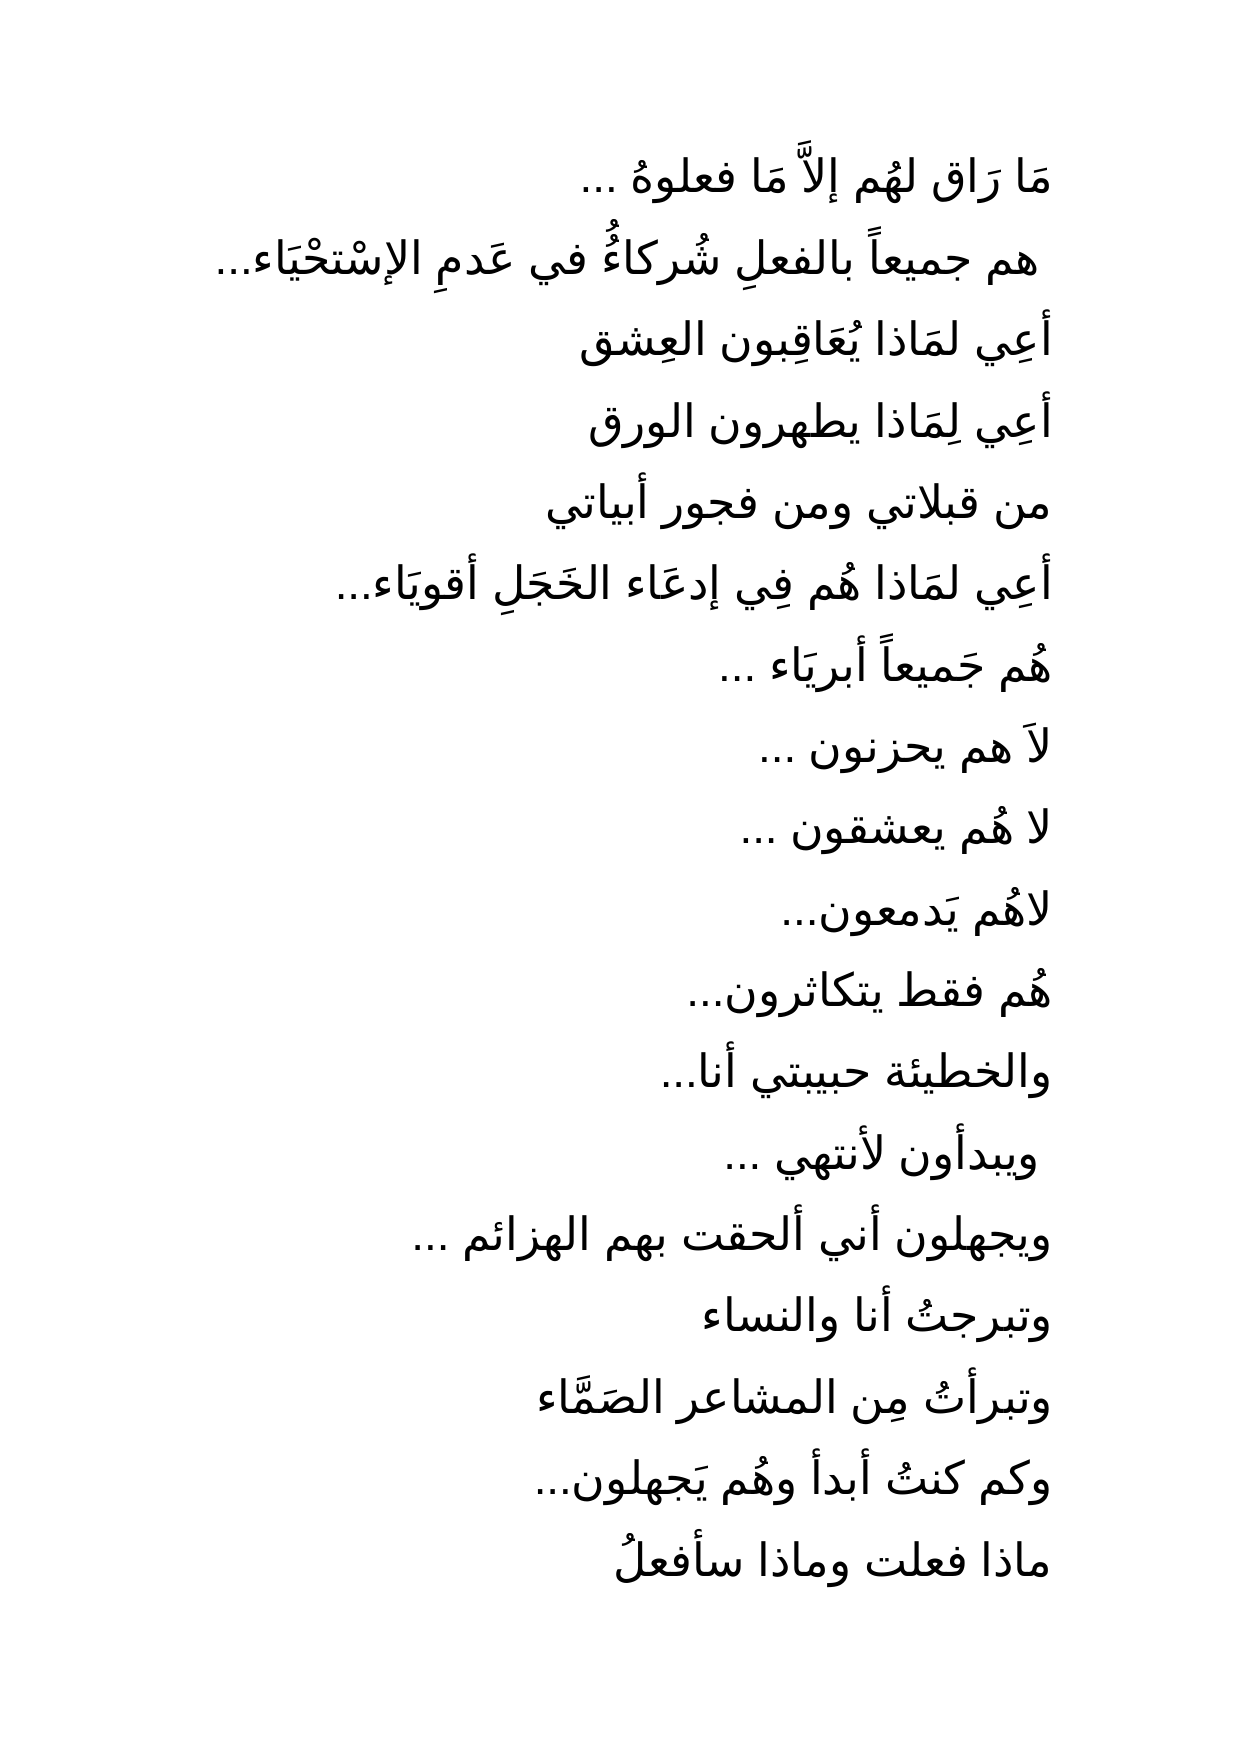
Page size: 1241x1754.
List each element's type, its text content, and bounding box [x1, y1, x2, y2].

text والخطيئة حبيبتي أنا... [187, 1045, 1053, 1098]
text هم جميعاً بالفعلِ شُركاءُُ في عَدمِ الإسْتحْيَاء... [187, 231, 1053, 284]
text وكم كنتُ أبدأ وهُم يَجهلون... [187, 1452, 1053, 1504]
text أعِي لمَاذا يُعَاقِبون العِشق [187, 313, 1053, 365]
text ماذا فعلت وماذا سأفعلُ [187, 1533, 1053, 1586]
text هُم جَميعاً أبريَاء ... [187, 638, 1053, 691]
text أعِي لمَاذا هُم فِي إدعَاء الخَجَلِ أقويَاء... [187, 557, 1053, 609]
text ويبدأون لأنتهي ... [187, 1126, 1053, 1179]
text أعِي لِمَاذا يطهرون الورق [187, 394, 1053, 447]
text مَا رَاق لهُم إلاَّ مَا فعلوهُ ... [187, 150, 1053, 203]
text لاهُم يَدمعون... [187, 882, 1053, 935]
text من قبلاتي ومن فجور أبياتي [187, 475, 1053, 528]
text لاَ هم يحزنون ... [187, 719, 1053, 772]
text وتبرجتُ أنا والنساء [187, 1289, 1053, 1342]
text هُم فقط يتكاثرون... [187, 963, 1053, 1016]
text لا هُم يعشقون ... [187, 801, 1053, 853]
text ويجهلون أني ألحقت بهم الهزائم ... [187, 1208, 1053, 1260]
text وتبرأتُ مِن المشاعر الصَمَّاء [187, 1370, 1053, 1423]
